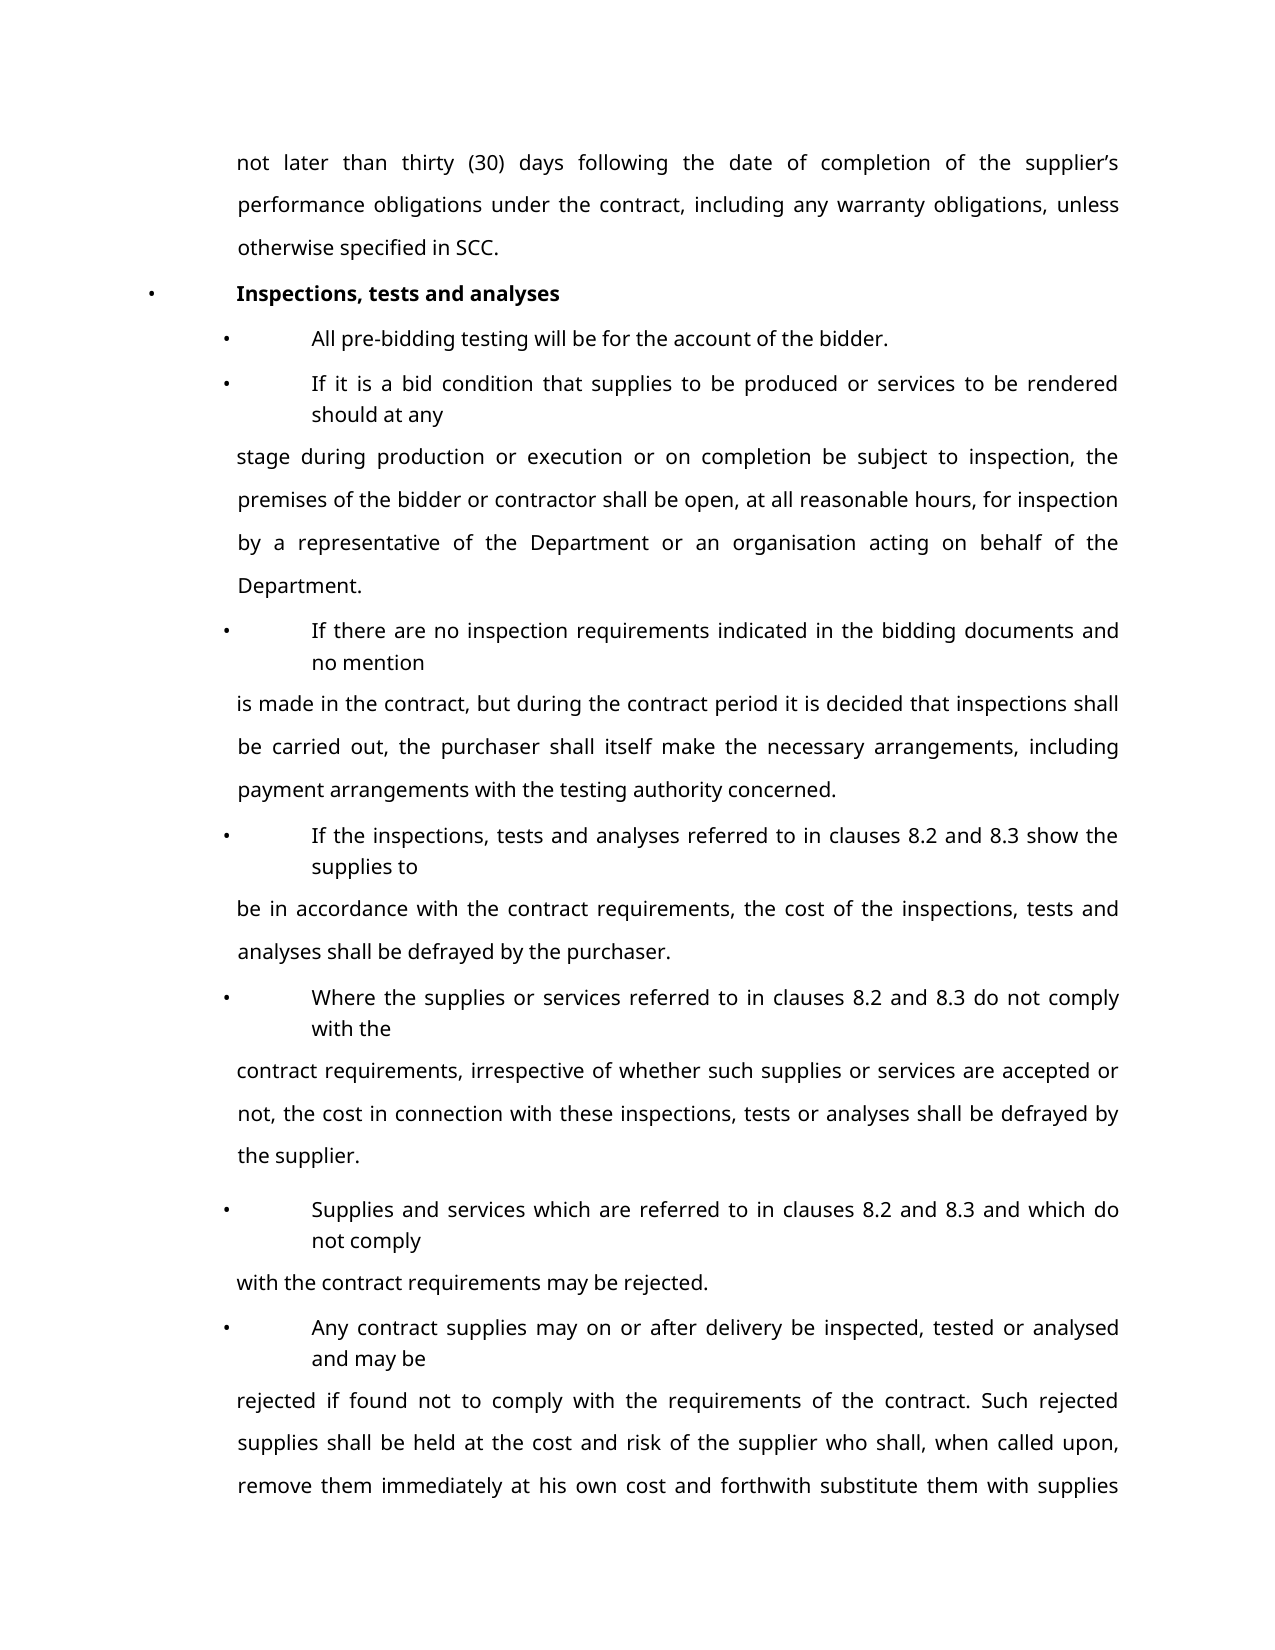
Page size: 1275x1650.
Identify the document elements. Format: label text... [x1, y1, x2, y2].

text stage during production or execution or on completion be subject to inspection, the premises of the bidder or contractor shall be open, at all reasonable hours, for inspection by a representative of the Department or an organisation acting on behalf of the Department. [236, 442, 1120, 599]
list Supplies and services which are referred to in clauses 8.2 and 8.3 and which do not comply [223, 1195, 1120, 1255]
text be in accordance with the contract requirements, the cost of the inspections, tests and analyses shall be defrayed by the purchaser. [236, 894, 1120, 966]
text contract requirements, irrespective of whether such supplies or services are accepted or not, the cost in connection with these inspections, tests or analyses shall be defrayed by the supplier. [236, 1056, 1120, 1170]
list If the inspections, tests and analyses referred to in clauses 8.2 and 8.3 show the supplies to [223, 821, 1120, 881]
text with the contract requirements may be rejected. [236, 1268, 1120, 1297]
list If there are no inspection requirements indicated in the bidding documents and no mention [223, 616, 1120, 676]
list All pre-bidding testing will be for the account of the bidder. [223, 324, 1120, 352]
text not later than thirty (30) days following the date of completion of the supplier’s performance obligations under the contract, including any warranty obligations, unless otherwise specified in SCC. [236, 148, 1120, 262]
list Inspections, tests and analyses [148, 279, 1127, 308]
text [236, 1386, 1120, 1499]
list Where the supplies or services referred to in clauses 8.2 and 8.3 do not comply with the [223, 983, 1120, 1042]
text is made in the contract, but during the contract period it is decided that inspections shall be carried out, the purchaser shall itself make the necessary arrangements, including payment arrangements with the testing authority concerned. [236, 689, 1120, 804]
list Any contract supplies may on or after delivery be inspected, tested or analysed and may be [223, 1313, 1120, 1372]
list If it is a bid condition that supplies to be produced or services to be rendered should at any [223, 369, 1120, 429]
